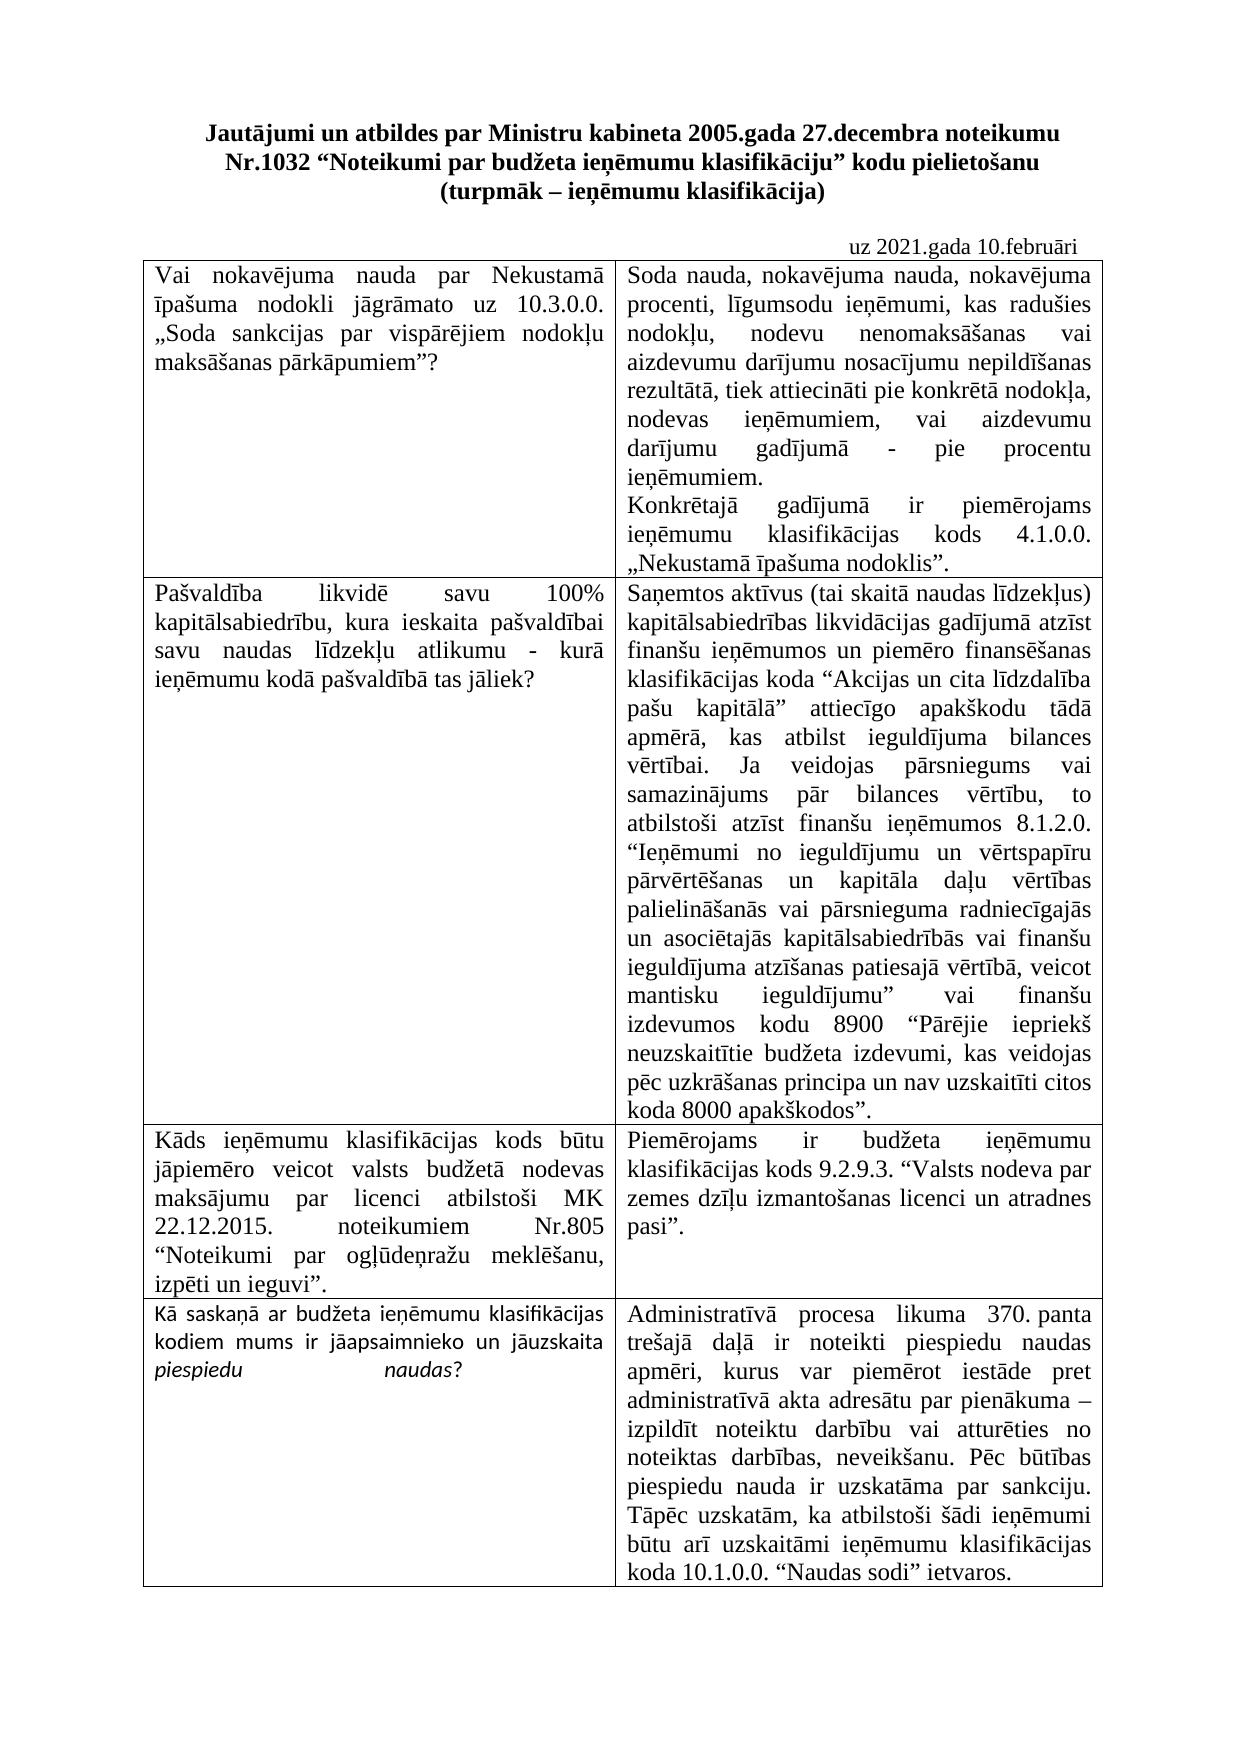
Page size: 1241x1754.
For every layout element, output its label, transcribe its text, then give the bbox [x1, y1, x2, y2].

table_cell Kā saskaņā ar budžeta ieņēmumu klasifikācijas kodiem mums ir jāapsaimnieko un jāuzskaita piespiedu naudas? [144, 1299, 615, 1586]
table_header Soda nauda, nokavējuma nauda, nokavējuma procenti, līgumsodu ieņēmumi, kas radušies nodokļu, nodevu nenomaksāšanas vai aizdevumu darījumu nosacījumu nepildīšanas rezultātā, tiek attiecināti pie konkrētā nodokļa, nodevas ieņēmumiem, vai aizdevumu darījumu gadījumā - pie procentu ieņēmumiem. Konkrētajā gadījumā ir piemērojams ieņēmumu klasifikācijas kods 4.1.0.0. „Nekustamā īpašuma nodoklis”. [616, 261, 1102, 577]
table_cell Kāds ieņēmumu klasifikācijas kods būtu jāpiemēro veicot valsts budžetā nodevas maksājumu par licenci atbilstoši MK 22.12.2015. noteikumiem Nr.805 “Noteikumi par ogļūdeņražu meklēšanu, izpēti un ieguvi”. [144, 1125, 615, 1298]
table_cell Piemērojams ir budžeta ieņēmumu klasifikācijas kods 9.2.9.3. “Valsts nodeva par zemes dzīļu izmantošanas licenci un atradnes pasi”. [616, 1125, 1102, 1298]
table_cell Saņemtos aktīvus (tai skaitā naudas līdzekļus) kapitālsabiedrības likvidācijas gadījumā atzīst finanšu ieņēmumos un piemēro finansēšanas klasifikācijas koda “Akcijas un cita līdzdalība pašu kapitālā” attiecīgo apakškodu tādā apmērā, kas atbilst ieguldījuma bilances vērtībai. Ja veidojas pārsniegums vai samazinājums pār bilances vērtību, to atbilstoši atzīst finanšu ieņēmumos 8.1.2.0. “Ieņēmumi no ieguldījumu un vērtspapīru pārvērtēšanas un kapitāla daļu vērtības palielināšanās vai pārsnieguma radniecīgajās un asociētajās kapitālsabiedrībās vai finanšu ieguldījuma atzīšanas patiesajā vērtībā, veicot mantisku ieguldījumu” vai finanšu izdevumos kodu 8900 “Pārējie iepriekš neuzskaitītie budžeta izdevumi, kas veidojas pēc uzkrāšanas principa un nav uzskaitīti citos koda 8000 apakškodos”. [616, 578, 1102, 1124]
table_cell Pašvaldība likvidē savu 100% kapitālsabiedrību, kura ieskaita pašvaldībai savu naudas līdzekļu atlikumu - kurā ieņēmumu kodā pašvaldībā tas jāliek? [144, 578, 615, 1124]
table_cell Administratīvā procesa likuma 370. panta trešajā daļā ir noteikti piespiedu naudas apmēri, kurus var piemērot iestāde pret administratīvā akta adresātu par pienākuma – izpildīt noteiktu darbību vai atturēties no noteiktas darbības, neveikšanu. Pēc būtības piespiedu nauda ir uzskatāma par sankciju. Tāpēc uzskatām, ka atbilstoši šādi ieņēmumi būtu arī uzskaitāmi ieņēmumu klasifikācijas koda 10.1.0.0. “Naudas sodi” ietvaros. [616, 1299, 1102, 1586]
text Jautājumi un atbildes par Ministru kabineta 2005.gada 27.decembra noteikumu Nr.1032 “Noteikumi par budžeta ieņēmumu klasifikāciju” kodu pielietošanu (turpmāk – ieņēmumu klasifikācija) [187, 118, 1078, 204]
table_header Vai nokavējuma nauda par Nekustamā īpašuma nodokli jāgrāmato uz 10.3.0.0. „Soda sankcijas par vispārējiem nodokļu maksāšanas pārkāpumiem”? [144, 261, 615, 577]
text uz 2021.gada 10.februāri [187, 233, 1078, 259]
